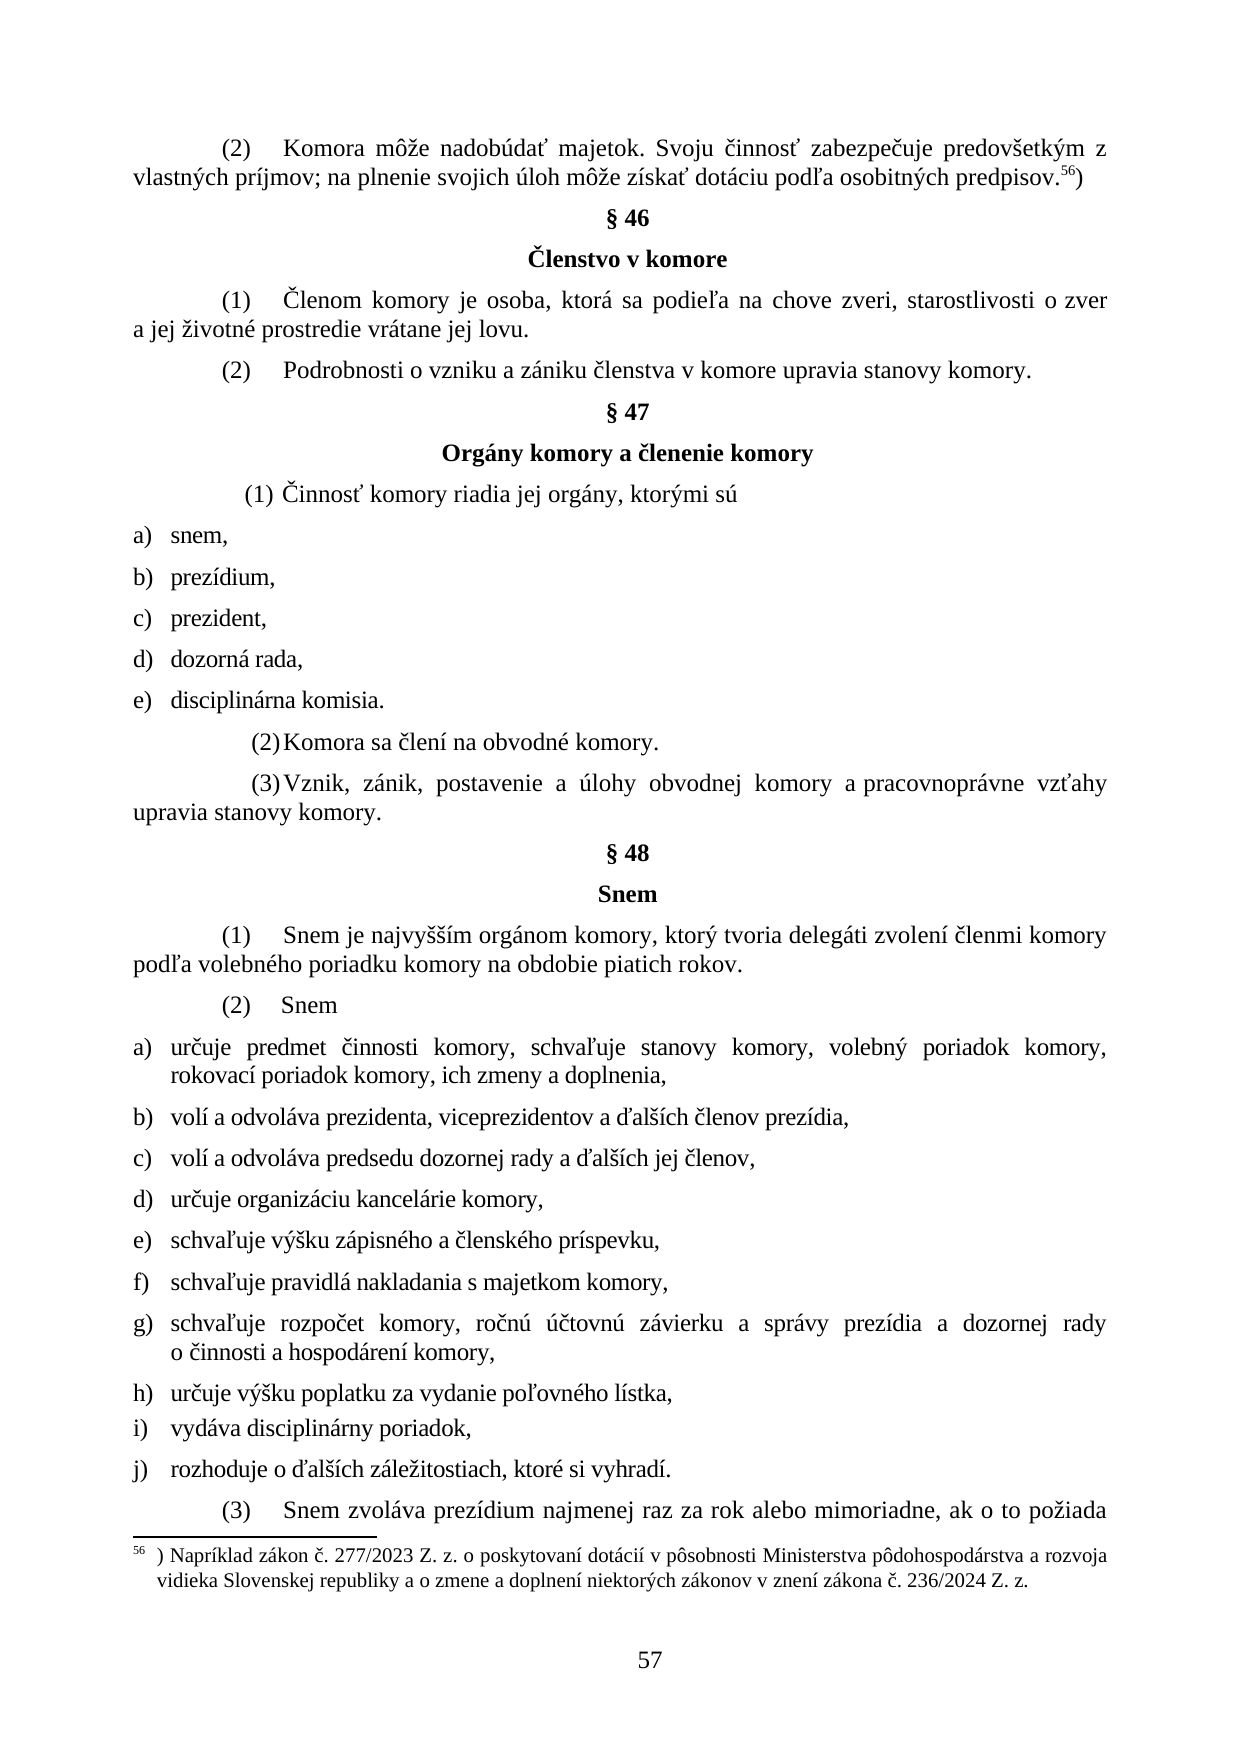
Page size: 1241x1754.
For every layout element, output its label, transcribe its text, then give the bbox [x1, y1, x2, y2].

list Členom komory je osoba, ktorá sa podieľa na chove zveri, starostlivosti o zver a jej životné prostredie vrátane jej lovu. [133, 285, 1107, 343]
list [133, 1495, 1107, 1524]
text volí a odvoláva predsedu dozornej rady a ďalších jej členov, [133, 1143, 1107, 1172]
list disciplinárna komisia. [133, 685, 1107, 714]
list Podrobnosti o vzniku a zániku členstva v komore upravia stanovy komory. [133, 355, 1107, 384]
text rozhoduje o ďalších záležitostiach, ktoré si vyhradí. [133, 1454, 1107, 1483]
list Komora sa člení na obvodné komory. [133, 727, 1107, 755]
subtitle § 47 [148, 397, 1107, 425]
list dozorná rada, [133, 644, 1107, 673]
text schvaľuje rozpočet komory, ročnú účtovnú závierku a správy prezídia a dozornej rady o činnosti a hospodárení komory, [133, 1308, 1107, 1365]
text schvaľuje pravidlá nakladania s majetkom komory, [133, 1267, 1107, 1295]
list Snem je najvyšším orgánom komory, ktorý tvoria delegáti zvolení členmi komory podľa volebného poriadku komory na obdobie piatich rokov. [133, 920, 1107, 978]
subtitle § 48 [148, 838, 1107, 867]
list Činnosť komory riadia jej orgány, ktorými sú [244, 479, 1107, 508]
subtitle Orgány komory a členenie komory [148, 438, 1107, 467]
text určuje výšku poplatku za vydanie poľovného lístka, [133, 1378, 1107, 1407]
subtitle § 46 [148, 203, 1107, 232]
text vydáva disciplinárny poriadok, [133, 1413, 1107, 1442]
text určuje organizáciu kancelárie komory, [133, 1184, 1107, 1213]
subtitle Snem [148, 879, 1107, 908]
text určuje predmet činnosti komory, schvaľuje stanovy komory, volebný poriadok komory, rokovací poriadok komory, ich zmeny a doplnenia, [133, 1032, 1107, 1089]
subtitle Členstvo v komore [148, 244, 1107, 273]
list Vznik, zánik, postavenie a úlohy obvodnej komory a pracovnoprávne vzťahy upravia stanovy komory. [133, 768, 1107, 825]
list prezídium, [133, 562, 1107, 590]
list prezident, [133, 603, 1107, 632]
list snem, [133, 520, 1107, 549]
text volí a odvoláva prezidenta, viceprezidentov a ďalších členov prezídia, [133, 1102, 1107, 1130]
text schvaľuje výšku zápisného a členského príspevku, [133, 1225, 1107, 1254]
list Komora môže nadobúdať majetok. Svoju činnosť zabezpečuje predovšetkým z vlastných príjmov; na plnenie svojich úloh môže získať dotáciu podľa osobitných predpisov.) [133, 133, 1107, 190]
list Snem [222, 990, 1107, 1019]
